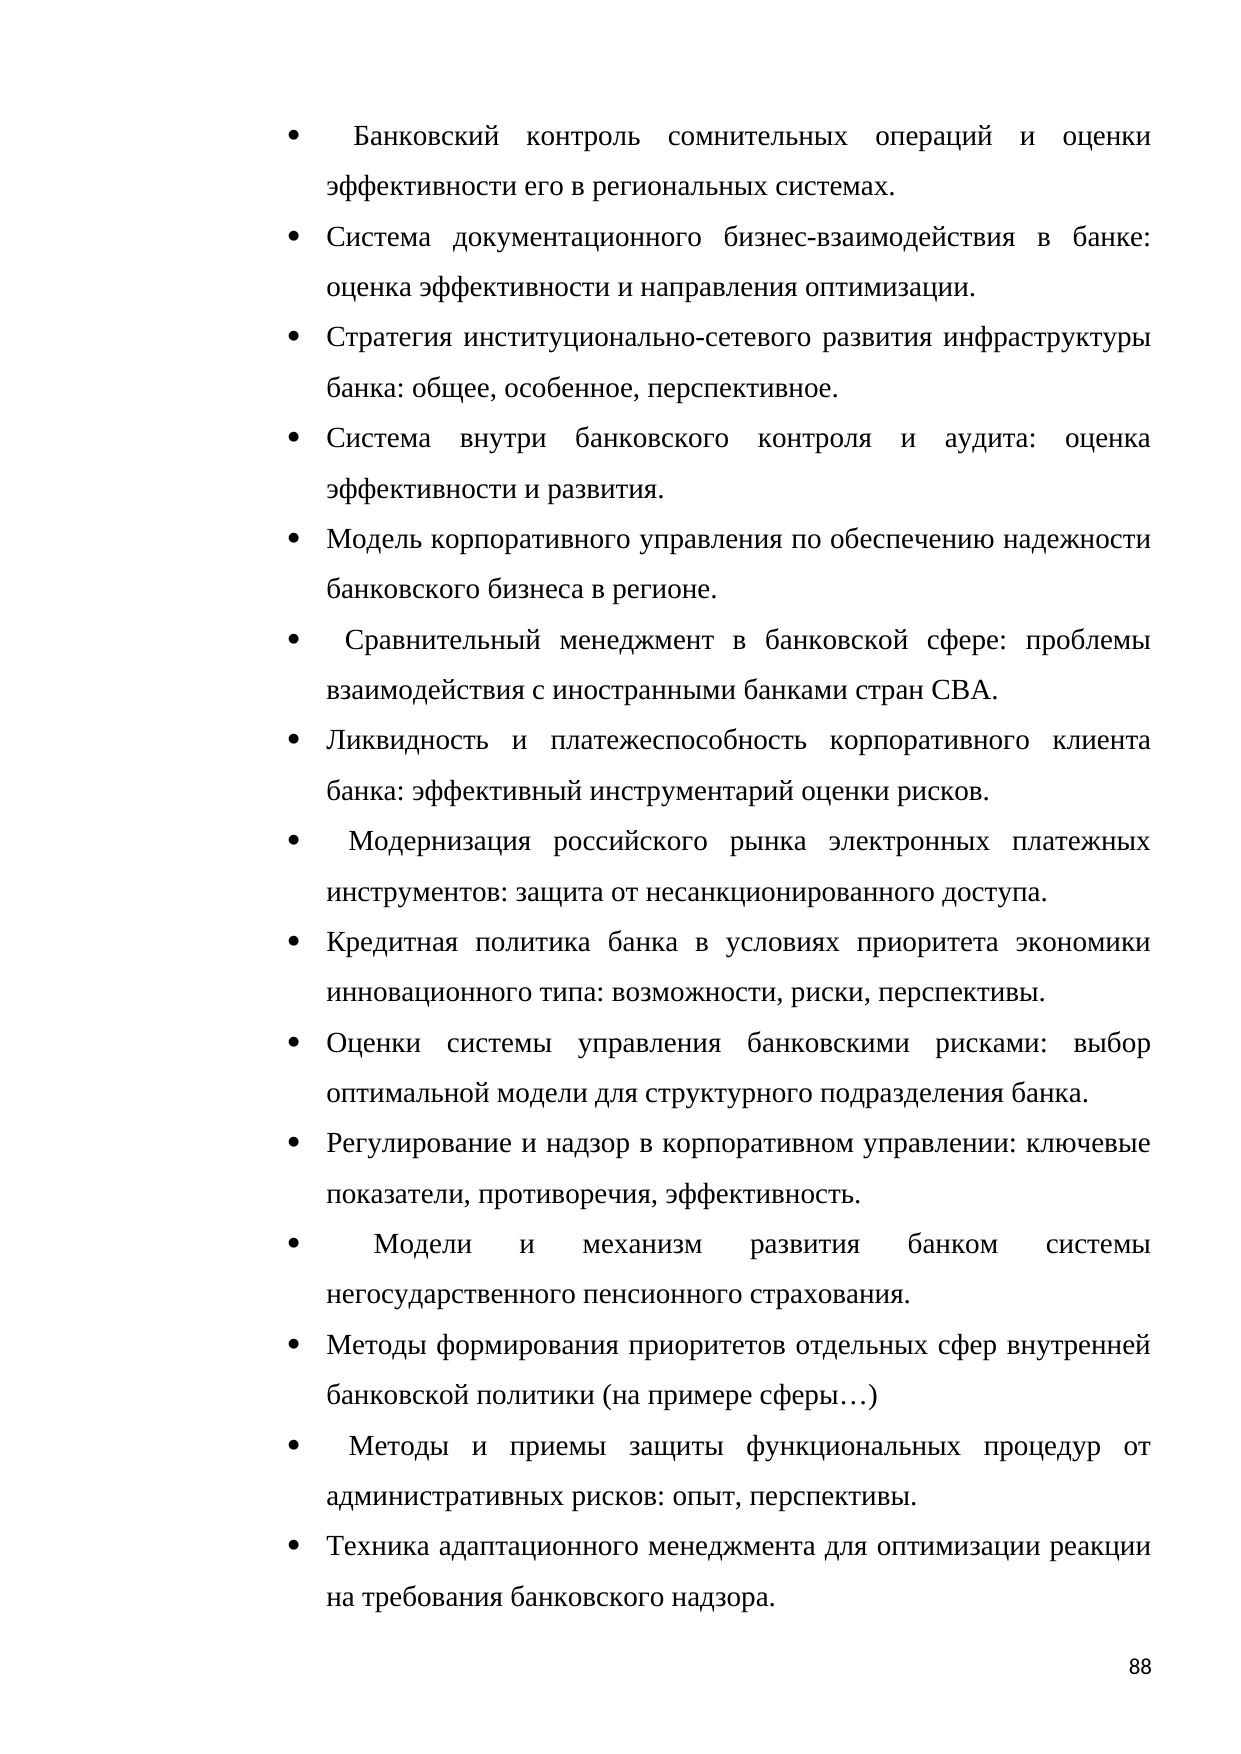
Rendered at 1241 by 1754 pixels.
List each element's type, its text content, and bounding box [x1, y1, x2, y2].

list Банковский контроль сомнительных операций и оценки эффективности его в региональных системах. [288, 118, 1152, 202]
list Модели и механизм развития банком системы негосударственного пенсионного страхования. [288, 1226, 1152, 1310]
list Модернизация российского рынка электронных платежных инструментов: защита от несанкционированного доступа. [288, 823, 1152, 907]
list Кредитная политика банка в условиях приоритета экономики инновационного типа: возможности, риски, перспективы. [288, 924, 1152, 1008]
list Методы формирования приоритетов отдельных сфер внутренней банковской политики (на примере сферы…) [288, 1327, 1152, 1411]
list Сравнительный менеджмент в банковской сфере: проблемы взаимодействия с иностранными банками стран СВА. [288, 622, 1152, 706]
list Стратегия институционально-сетевого развития инфраструктуры банка: общее, особенное, перспективное. [288, 319, 1152, 403]
list Регулирование и надзор в корпоративном управлении: ключевые показатели, противоречия, эффективность. [288, 1125, 1152, 1209]
list Ликвидность и платежеспособность корпоративного клиента банка: эффективный инструментарий оценки рисков. [288, 722, 1152, 806]
list Модель корпоративного управления по обеспечению надежности банковского бизнеса в регионе. [288, 521, 1152, 605]
list Система документационного бизнес-взаимодействия в банке: оценка эффективности и направления оптимизации. [288, 219, 1152, 303]
list Методы и приемы защиты функциональных процедур от административных рисков: опыт, перспективы. [288, 1428, 1152, 1512]
list Система внутри банковского контроля и аудита: оценка эффективности и развития. [288, 420, 1152, 504]
list Техника адаптационного менеджмента для оптимизации реакции на требования банковского надзора. [288, 1528, 1152, 1612]
list Оценки системы управления банковскими рисками: выбор оптимальной модели для структурного подразделения банка. [288, 1025, 1152, 1109]
